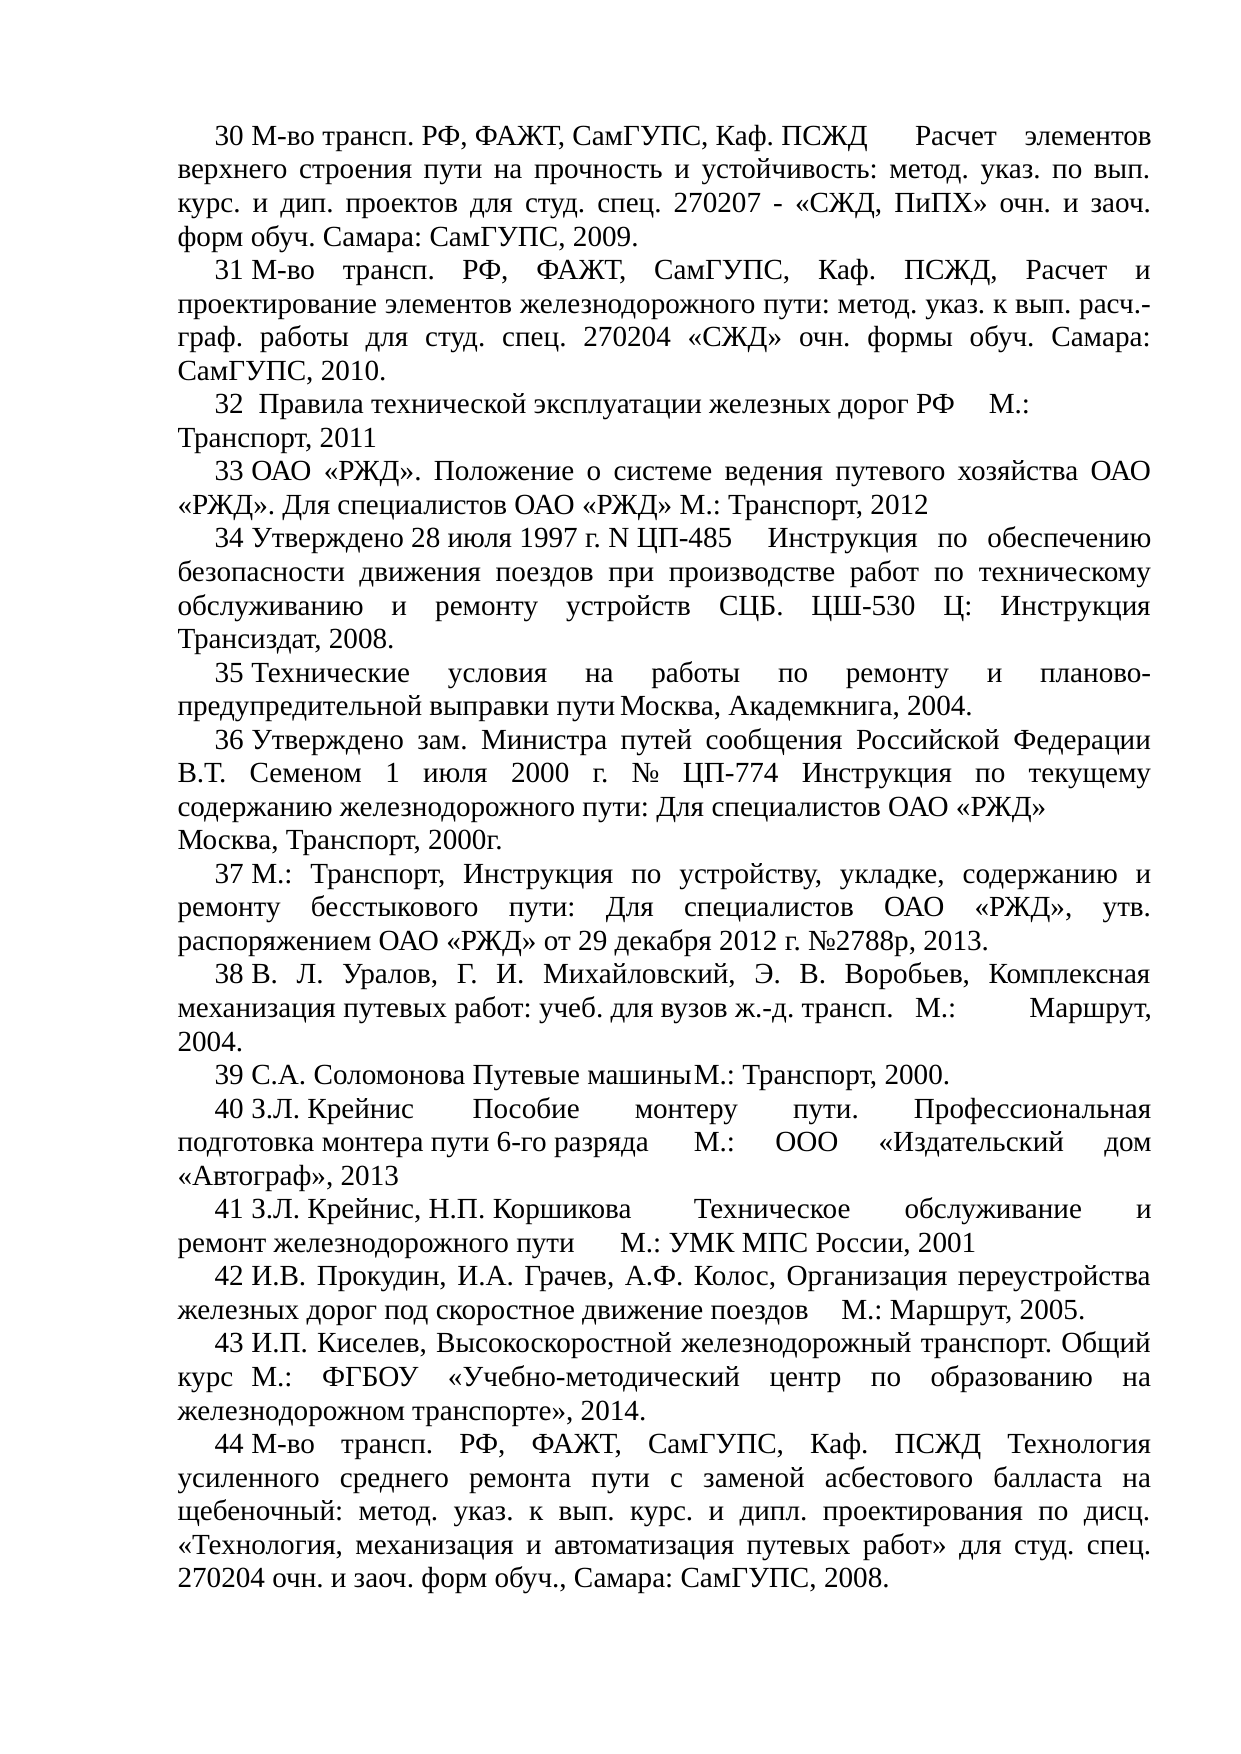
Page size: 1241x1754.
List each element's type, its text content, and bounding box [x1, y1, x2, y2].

list З.Л. Крейнис Пособие монтеру пути. Профессиональная подготовка монтера пути 6-го разряда М.: ООО «Издательский дом «Автограф», 2013 [177, 1091, 1152, 1191]
list М-во трансп. РФ, ФАЖТ, СамГУПС, Каф. ПСЖД Расчет элементов верхнего строения пути на прочность и устойчивость: метод. указ. по вып. курс. и дип. проектов для студ. спец. 270207 - «СЖД, ПиПХ» очн. и заоч. форм обуч. Самара: СамГУПС, 2009. [177, 118, 1152, 252]
list В. Л. Уралов, Г. И. Михайловский, Э. В. Воробьев, Комплексная механизация путевых работ: учеб. для вузов ж.-д. трансп. М.: Маршрут, 2004. [177, 957, 1152, 1057]
list Утверждено зам. Министра путей сообщения Российской Федерации В.Т. Семеном 1 июля 2000 г. № ЦП-774 Инструкция по текущему содержанию железнодорожного пути: Для специалистов ОАО «РЖД» Москва, Транспорт, 2000г. [177, 722, 1152, 856]
list И.П. Киселев, Высокоскоростной железнодорожный транспорт. Общий курс М.: ФГБОУ «Учебно-методический центр по образованию на железнодорожном транспорте», 2014. [177, 1326, 1152, 1426]
list С.А. Соломонова Путевые машины М.: Транспорт, 2000. [177, 1057, 1152, 1091]
list И.В. Прокудин, И.А. Грачев, А.Ф. Колос, Организация переустройства железных дорог под скоростное движение поездов М.: Маршрут, 2005. [177, 1258, 1152, 1326]
list М-во трансп. РФ, ФАЖТ, СамГУПС, Каф. ПСЖД, Расчет и проектирование элементов железнодорожного пути: метод. указ. к вып. расч.-граф. работы для студ. спец. 270204 «СЖД» очн. формы обуч. Самара: СамГУПС, 2010. [177, 252, 1152, 386]
list Утверждено 28 июля 1997 г. N ЦП-485 Инструкция по обеспечению безопасности движения поездов при производстве работ по техническому обслуживанию и ремонту устройств СЦБ. ЦШ-530 Ц: Инструкция Трансиздат, 2008. [177, 521, 1152, 655]
list Правила технической эксплуатации железных дорог РФ М.: Транспорт, 2011 [177, 386, 1152, 453]
list Технические условия на работы по ремонту и планово-предупредительной выправки пути Москва, Академкнига, 2004. [177, 655, 1152, 722]
list М-во трансп. РФ, ФАЖТ, СамГУПС, Каф. ПСЖД Технология усиленного среднего ремонта пути с заменой асбестового балласта на щебеночный: метод. указ. к вып. курс. и дипл. проектирования по дисц. «Технология, механизация и автоматизация путевых работ» для студ. спец. 270204 очн. и заоч. форм обуч., Самара: СамГУПС, 2008. [177, 1426, 1152, 1594]
list З.Л. Крейнис, Н.П. Коршикова Техническое обслуживание и ремонт железнодорожного пути М.: УМК МПС России, 2001 [177, 1191, 1152, 1258]
list ОАО «РЖД». Положение о системе ведения путевого хозяйства ОАО «РЖД». Для специалистов ОАО «РЖД» М.: Транспорт, 2012 [177, 453, 1152, 521]
list М.: Транспорт, Инструкция по устройству, укладке, содержанию и ремонту бесстыкового пути: Для специалистов ОАО «РЖД», утв. распоряжением ОАО «РЖД» от 29 декабря 2012 г. №2788р, 2013. [177, 856, 1152, 957]
